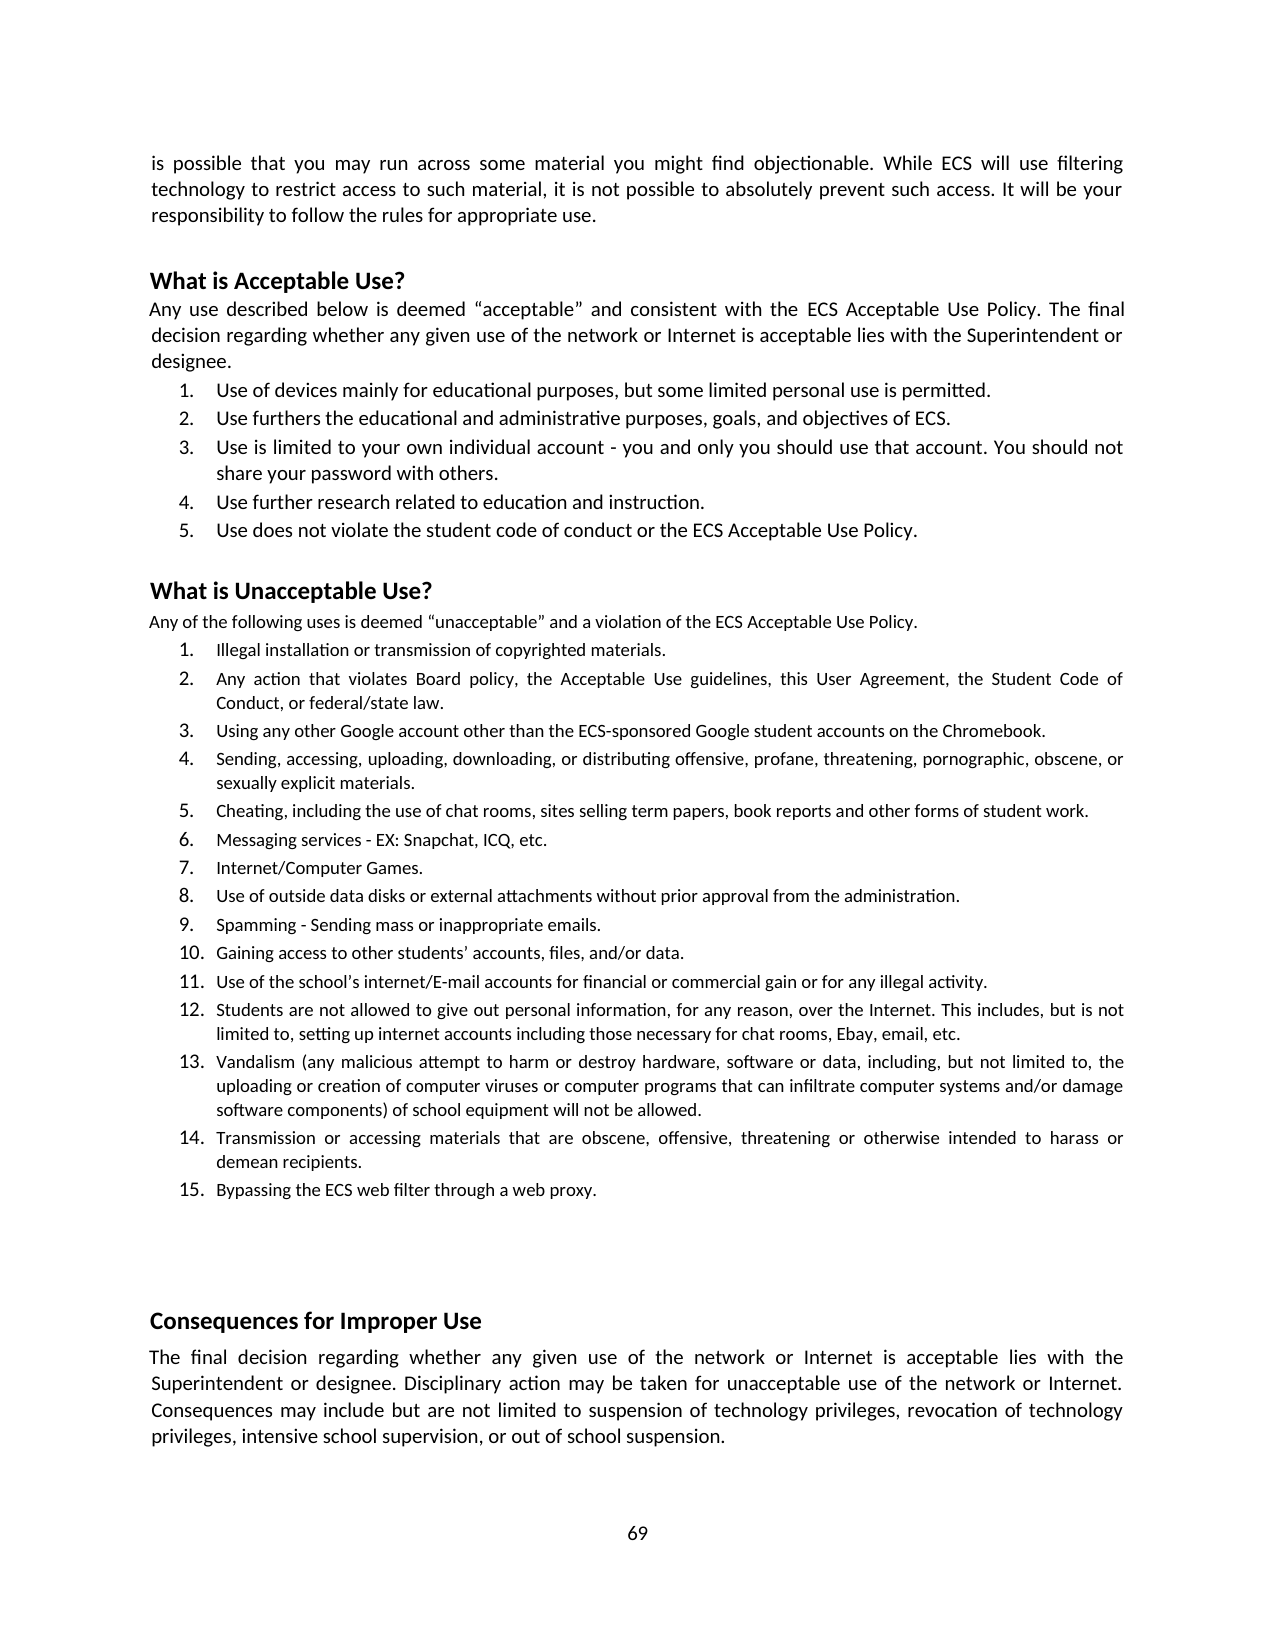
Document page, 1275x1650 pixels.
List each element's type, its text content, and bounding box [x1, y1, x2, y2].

text Any use described below is deemed “acceptable” and consistent with the ECS Acceptable Use Policy. The final decision regarding whether any given use of the network or Internet is acceptable lies with the Superintendent or designee. [149, 296, 1125, 374]
list Use of devices mainly for educational purposes, but some limited personal use is permitted. [178, 377, 1125, 403]
list Gaining access to other students’ accounts, files, and/or data. [178, 939, 1125, 965]
list Use does not violate the student code of conduct or the ECS Acceptable Use Policy. [178, 517, 1125, 543]
list Bypassing the ECS web filter through a web proxy. [178, 1176, 1125, 1202]
list Illegal installation or transmission of copyrighted materials. [178, 636, 1125, 662]
list Students are not allowed to give out personal information, for any reason, over the Internet. This includes, but is not limited to, setting up internet accounts including those necessary for chat rooms, Ebay, email, etc. [178, 996, 1125, 1046]
text The final decision regarding whether any given use of the network or Internet is acceptable lies with the Superintendent or designee. Disciplinary action may be taken for unacceptable use of the network or Internet. Consequences may include but are not limited to suspension of technology privileges, revocation of technology privileges, intensive school supervision, or out of school suspension. [149, 1344, 1125, 1449]
list Sending, accessing, uploading, downloading, or distributing offensive, profane, threatening, pornographic, obscene, or sexually explicit materials. [178, 745, 1125, 794]
list Internet/Computer Games. [178, 854, 1125, 879]
text Any of the following uses is deemed “unacceptable” and a violation of the ECS Acceptable Use Policy. [149, 610, 1125, 633]
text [149, 150, 1125, 228]
list Any action that violates Board policy, the Acceptable Use guidelines, this User Agreement, the Student Code of Conduct, or federal/state law. [178, 665, 1125, 714]
list Transmission or accessing materials that are obscene, offensive, threatening or otherwise intended to harass or demean recipients. [178, 1124, 1125, 1173]
list Use further research related to education and instruction. [178, 489, 1125, 514]
text Consequences for Improper Use [150, 1305, 1126, 1336]
text What is Acceptable Use? [149, 265, 1126, 296]
list Use of the school’s internet/E-mail accounts for financial or commercial gain or for any illegal activity. [178, 968, 1125, 993]
list Messaging services - EX: Snapchat, ICQ, etc. [178, 826, 1125, 851]
list Using any other Google account other than the ECS-sponsored Google student accounts on the Chromebook. [178, 717, 1125, 742]
list Spamming - Sending mass or inappropriate emails. [178, 911, 1125, 936]
list Cheating, including the use of chat rooms, sites selling term papers, book reports and other forms of student work. [178, 797, 1125, 823]
list Use of outside data disks or external attachments without prior approval from the administration. [178, 883, 1125, 908]
list Use is limited to your own individual account - you and only you should use that account. You should not share your password with others. [178, 434, 1125, 486]
text What is Unacceptable Use? [150, 575, 1126, 606]
list Use furthers the educational and administrative purposes, goals, and objectives of ECS. [178, 406, 1125, 431]
list Vandalism (any malicious attempt to harm or destroy hardware, software or data, including, but not limited to, the uploading or creation of computer viruses or computer programs that can infiltrate computer systems and/or damage software components) of school equipment will not be allowed. [178, 1048, 1125, 1121]
